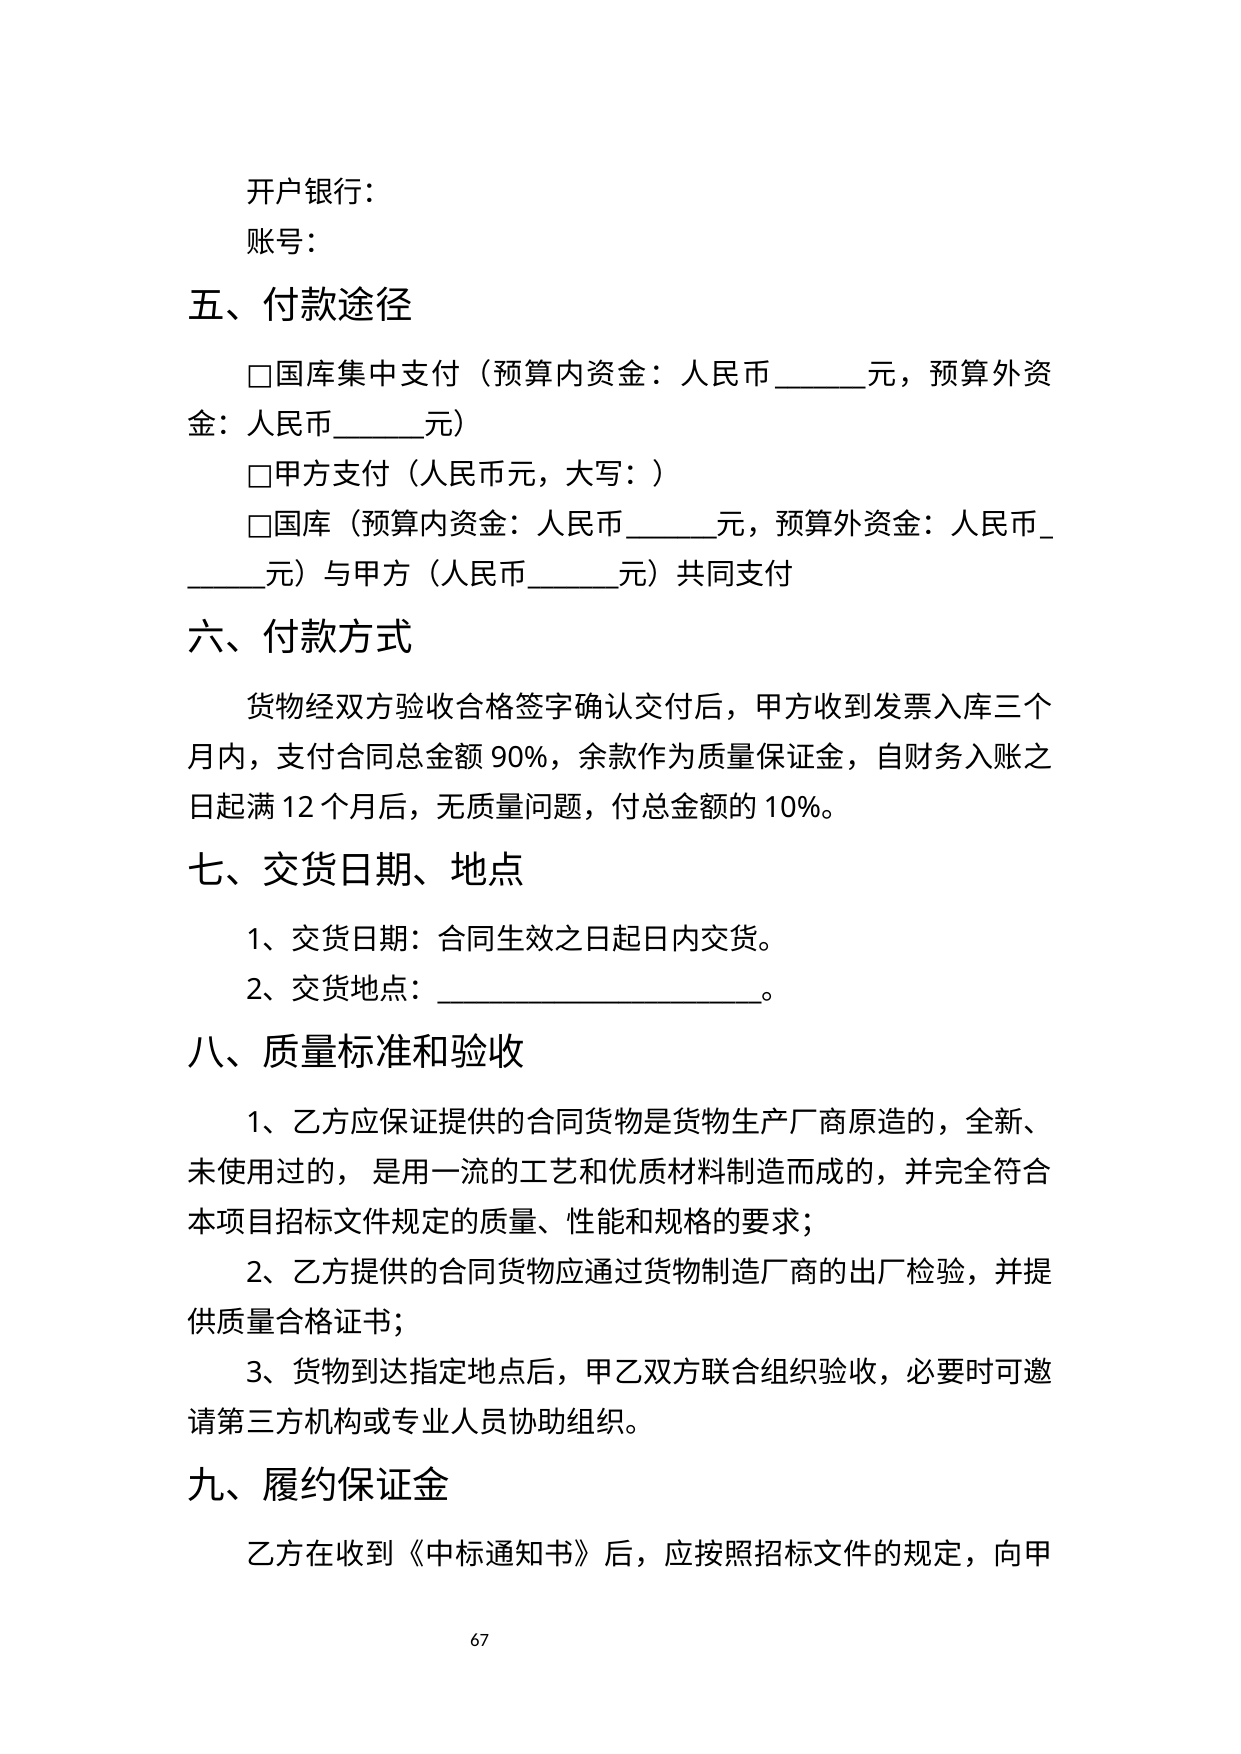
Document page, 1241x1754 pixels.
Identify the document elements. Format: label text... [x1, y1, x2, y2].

subtitle 五、付款途径 [187, 278, 1053, 328]
subtitle 七、交货日期、地点 [187, 843, 1053, 893]
text 开户银行： [187, 162, 1053, 212]
subtitle 八、质量标准和验收 [187, 1026, 1053, 1076]
text 1、乙方应保证提供的合同货物是货物生产厂商原造的，全新、未使用过的， 是用一流的工艺和优质材料制造而成的，并完全符合本项目招标文件规定的质量、性能和规格的要求； [187, 1092, 1053, 1242]
subtitle 六、付款方式 [187, 611, 1053, 661]
text 3、货物到达指定地点后，甲乙双方联合组织验收，必要时可邀请第三方机构或专业人员协助组织。 [187, 1342, 1053, 1442]
text □国库（预算内资金：人民币_______元，预算外资金：人民币_______元）与甲方（人民币_______元）共同支付 [187, 494, 1053, 594]
subtitle 九、履约保证金 [187, 1458, 1053, 1508]
text 货物经双方验收合格签字确认交付后，甲方收到发票入库三个月内，支付合同总金额90%，余款作为质量保证金，自财务入账之日起满12个月后，无质量问题，付总金额的10%。 [187, 677, 1053, 827]
text □甲方支付（人民币元，大写：） [187, 444, 1053, 494]
text 1、交货日期：合同生效之日起日内交货。 [187, 909, 1053, 959]
text □国库集中支付（预算内资金：人民币_______元，预算外资金：人民币_______元） [187, 344, 1053, 444]
text 账号： [187, 212, 1053, 262]
text 2、乙方提供的合同货物应通过货物制造厂商的出厂检验，并提供质量合格证书； [187, 1242, 1053, 1342]
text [187, 1524, 1053, 1574]
text 2、交货地点：_________________________。 [187, 959, 1053, 1009]
